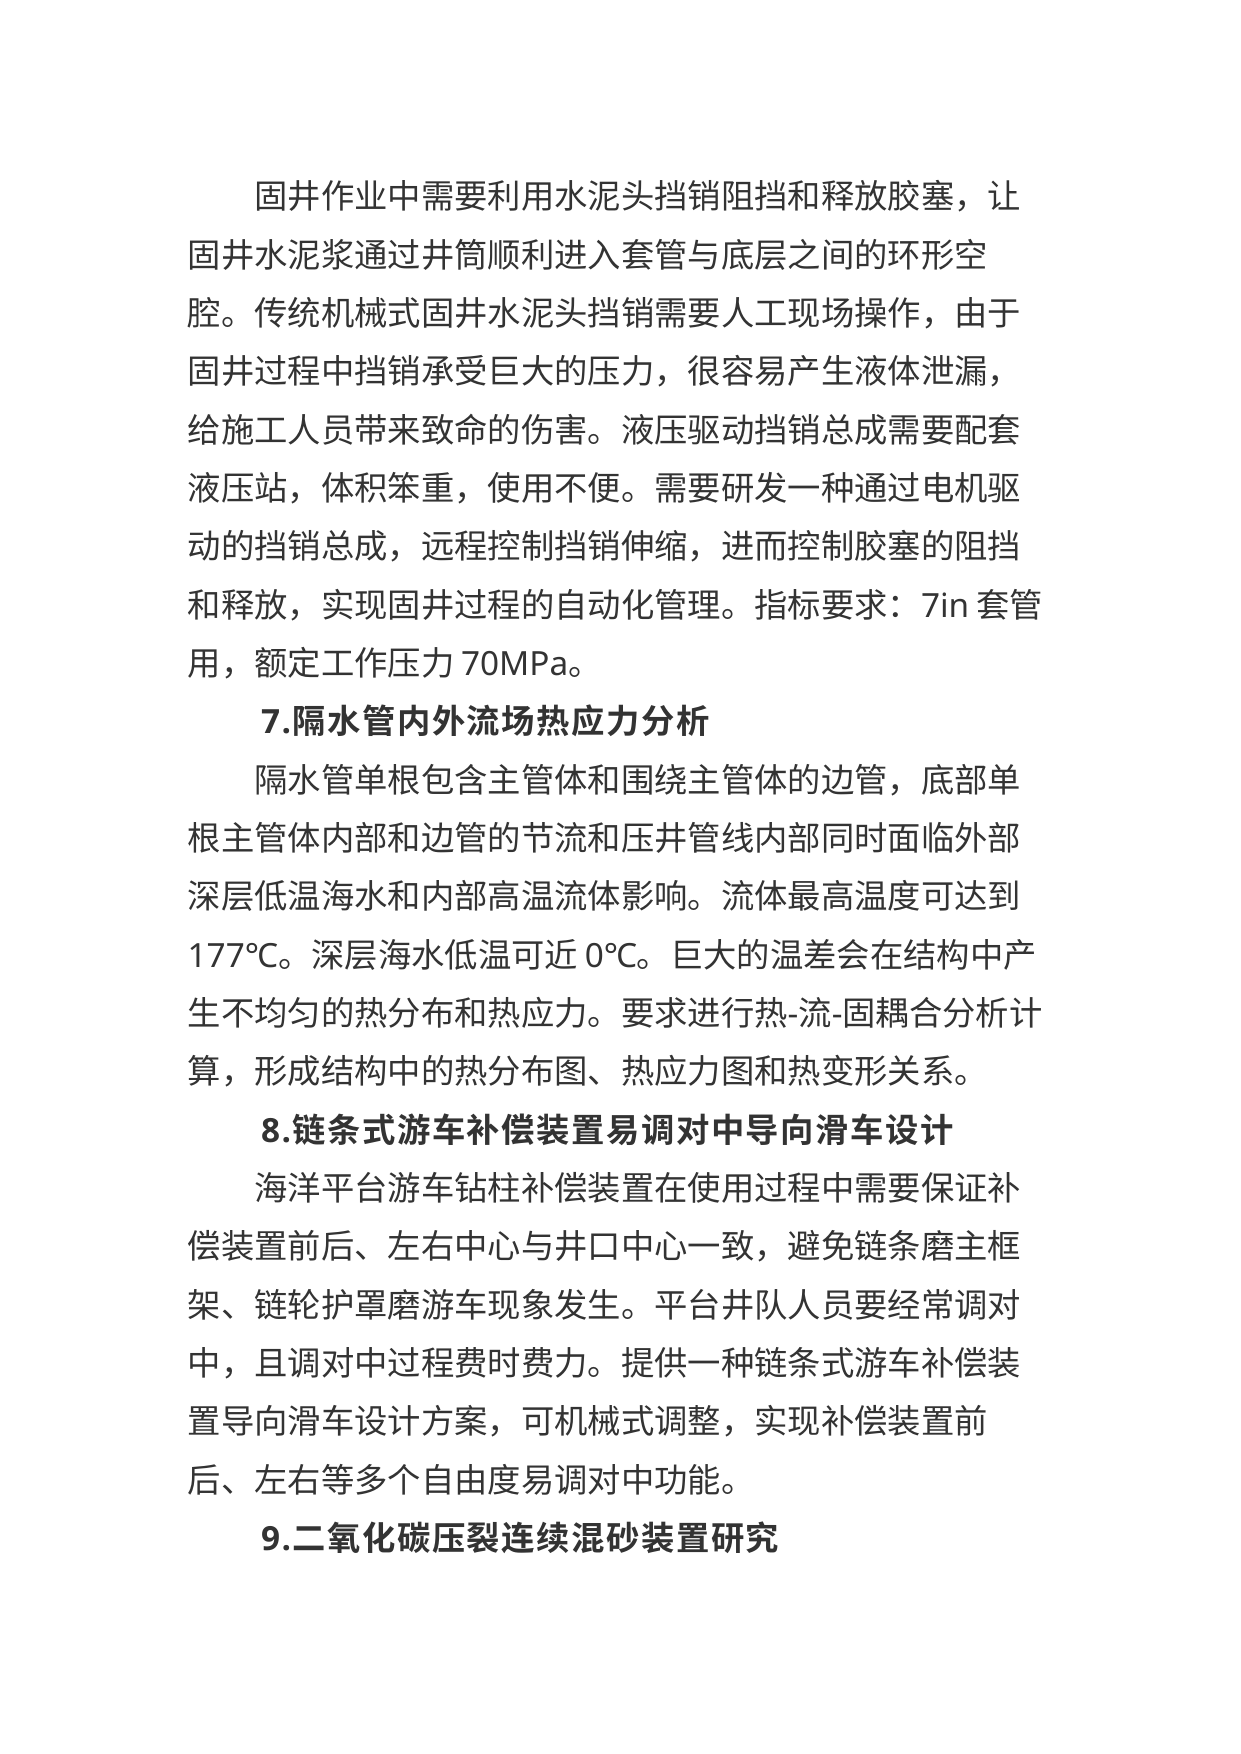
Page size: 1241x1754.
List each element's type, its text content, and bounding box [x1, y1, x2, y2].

text 固井作业中需要利用水泥头挡销阻挡和释放胶塞，让固井水泥浆通过井筒顺利进入套管与底层之间的环形空腔。传统机械式固井水泥头挡销需要人工现场操作，由于固井过程中挡销承受巨大的压力，很容易产生液体泄漏，给施工人员带来致命的伤害。液压驱动挡销总成需要配套液压站，体积笨重，使用不便。需要研发一种通过电机驱动的挡销总成，远程控制挡销伸缩，进而控制胶塞的阻挡和释放，实现固井过程的自动化管理。指标要求：7in套管用，额定工作压力70MPa。 [187, 162, 1053, 687]
text 8.链条式游车补偿装置易调对中导向滑车设计 [187, 1095, 1053, 1154]
text 7.隔水管内外流场热应力分析 [187, 687, 1053, 745]
text 海洋平台游车钻柱补偿装置在使用过程中需要保证补偿装置前后、左右中心与井口中心一致，避免链条磨主框架、链轮护罩磨游车现象发生。平台井队人员要经常调对中，且调对中过程费时费力。提供一种链条式游车补偿装置导向滑车设计方案，可机械式调整，实现补偿装置前后、左右等多个自由度易调对中功能。 [187, 1154, 1053, 1504]
text 隔水管单根包含主管体和围绕主管体的边管，底部单根主管体内部和边管的节流和压井管线内部同时面临外部深层低温海水和内部高温流体影响。流体最高温度可达到177℃。深层海水低温可近0℃。巨大的温差会在结构中产生不均匀的热分布和热应力。要求进行热-流-固耦合分析计算，形成结构中的热分布图、热应力图和热变形关系。 [187, 745, 1053, 1095]
text 9.二氧化碳压裂连续混砂装置研究 [187, 1504, 1053, 1562]
